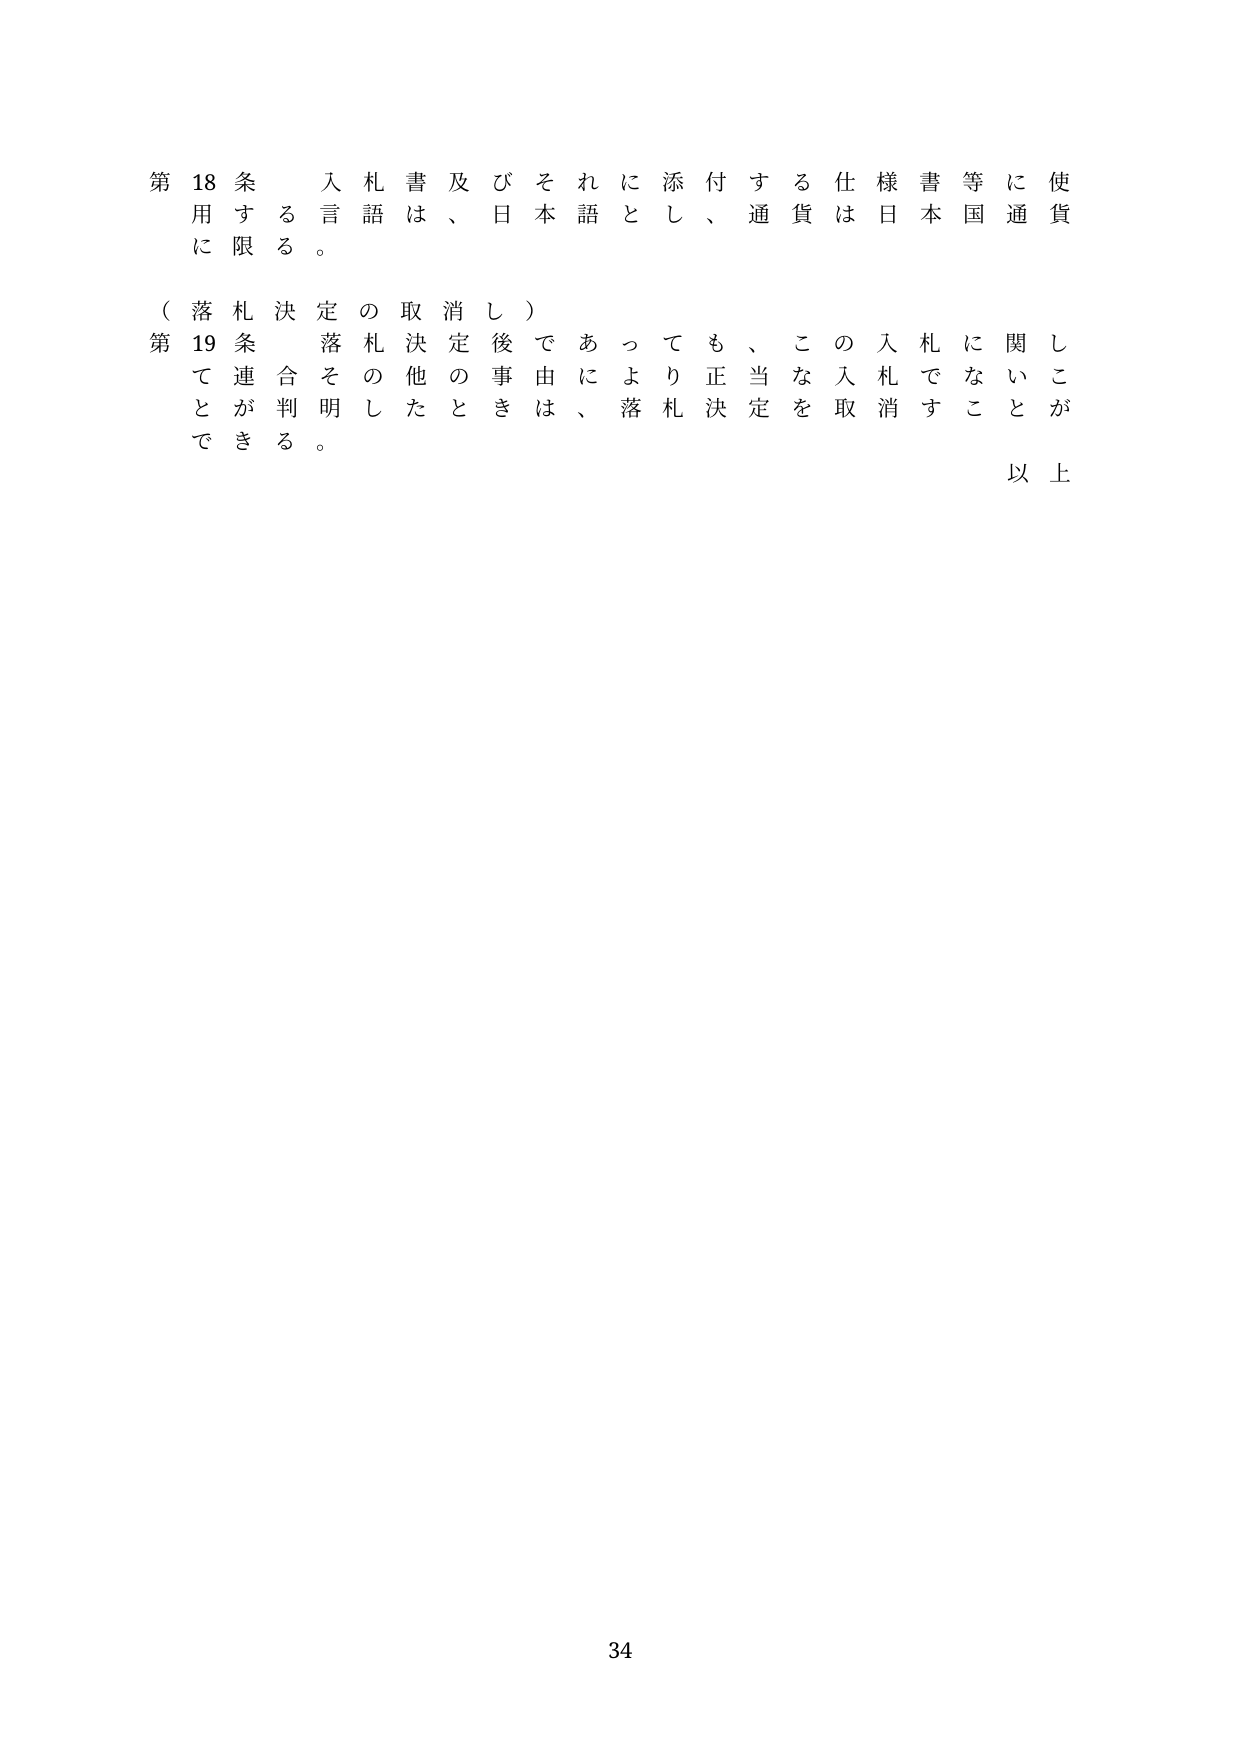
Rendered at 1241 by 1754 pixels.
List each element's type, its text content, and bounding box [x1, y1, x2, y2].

text 以上 [149, 456, 1091, 488]
text 第19条 落札決定後であっても、この入札に関して連合その他の事由により正当な入札でないことが判明したときは、落札決定を取消すことができる。 [149, 326, 1091, 456]
text （落札決定の取消し） [149, 294, 1091, 326]
text 第18条 入札書及びそれに添付する仕様書等に使用する言語は、日本語とし、通貨は日本国通貨に限る。 [149, 164, 1091, 261]
